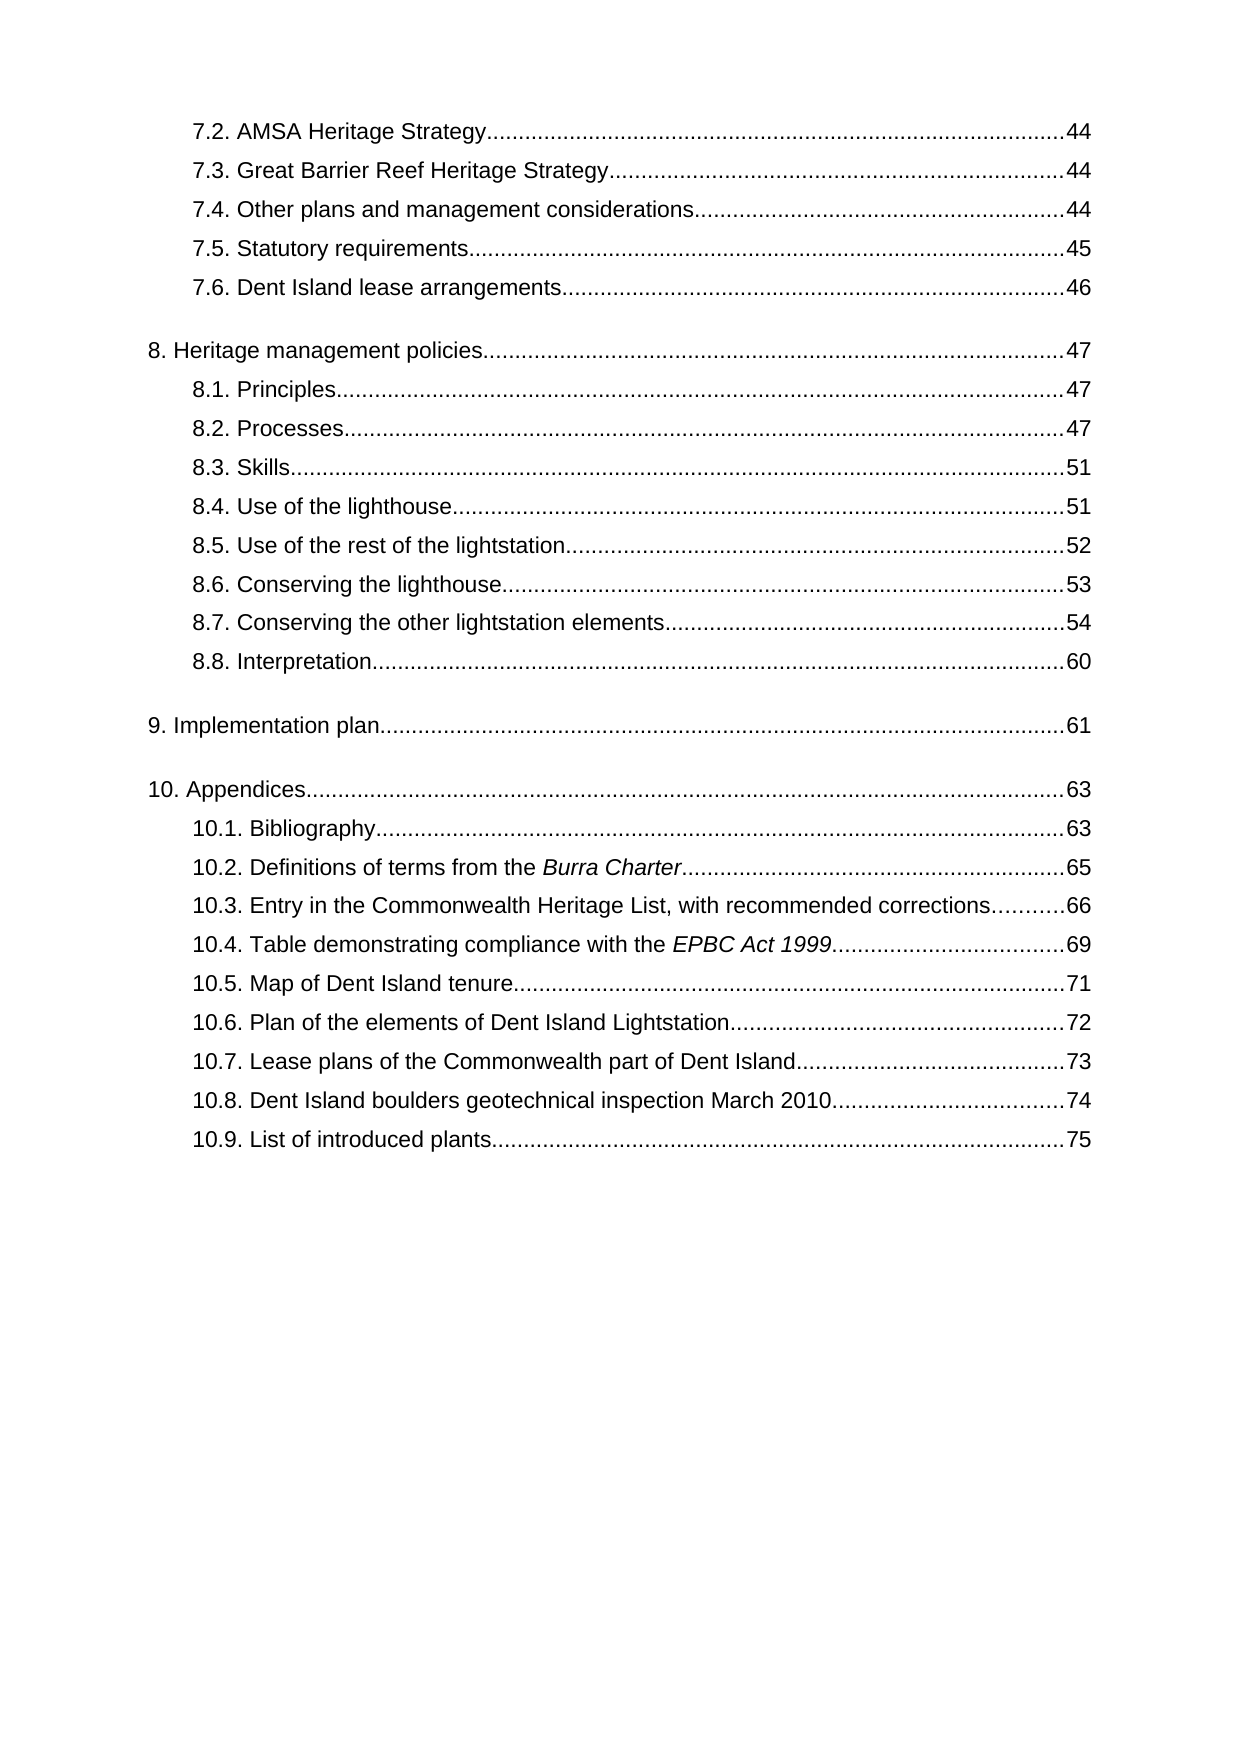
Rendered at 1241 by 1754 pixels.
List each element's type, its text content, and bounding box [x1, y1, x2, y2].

text 8.2. Processes 47 [192, 415, 1092, 441]
text 7.5. Statutory requirements 45 [192, 235, 1092, 261]
text 10.2. Definitions of terms from the Burra Charter 65 [192, 854, 1092, 880]
text 7.2. AMSA Heritage Strategy 44 [192, 118, 1092, 144]
text 10.5. Map of Dent Island tenure 71 [192, 970, 1092, 997]
text 7.6. Dent Island lease arrangements 46 [192, 273, 1092, 300]
text 10. Appendices 63 [148, 776, 1092, 802]
text 10.1. Bibliography 63 [192, 815, 1092, 841]
text 8.3. Skills 51 [192, 454, 1092, 480]
text 7.3. Great Barrier Reef Heritage Strategy 44 [192, 157, 1092, 183]
text 10.4. Table demonstrating compliance with the EPBC Act 1999 69 [192, 931, 1092, 958]
text 8.4. Use of the lighthouse 51 [192, 493, 1092, 519]
text 7.4. Other plans and management considerations 44 [192, 196, 1092, 222]
text 8.7. Conserving the other lightstation elements 54 [192, 609, 1092, 636]
text 8.5. Use of the rest of the lightstation 52 [192, 532, 1092, 558]
text 8.1. Principles 47 [192, 376, 1092, 403]
text 8.8. Interpretation 60 [192, 648, 1092, 674]
text 8.6. Conserving the lighthouse 53 [192, 571, 1092, 597]
text 10.8. Dent Island boulders geotechnical inspection March 2010 74 [192, 1087, 1092, 1113]
text 10.6. Plan of the elements of Dent Island Lightstation 72 [192, 1009, 1092, 1035]
text 10.9. List of introduced plants 75 [192, 1126, 1092, 1152]
text 8. Heritage management policies 47 [148, 337, 1092, 364]
text 10.3. Entry in the Commonwealth Heritage List, with recommended corrections 66 [192, 892, 1092, 919]
text 9. Implementation plan 61 [148, 712, 1092, 738]
text 10.7. Lease plans of the Commonwealth part of Dent Island 73 [192, 1048, 1092, 1074]
